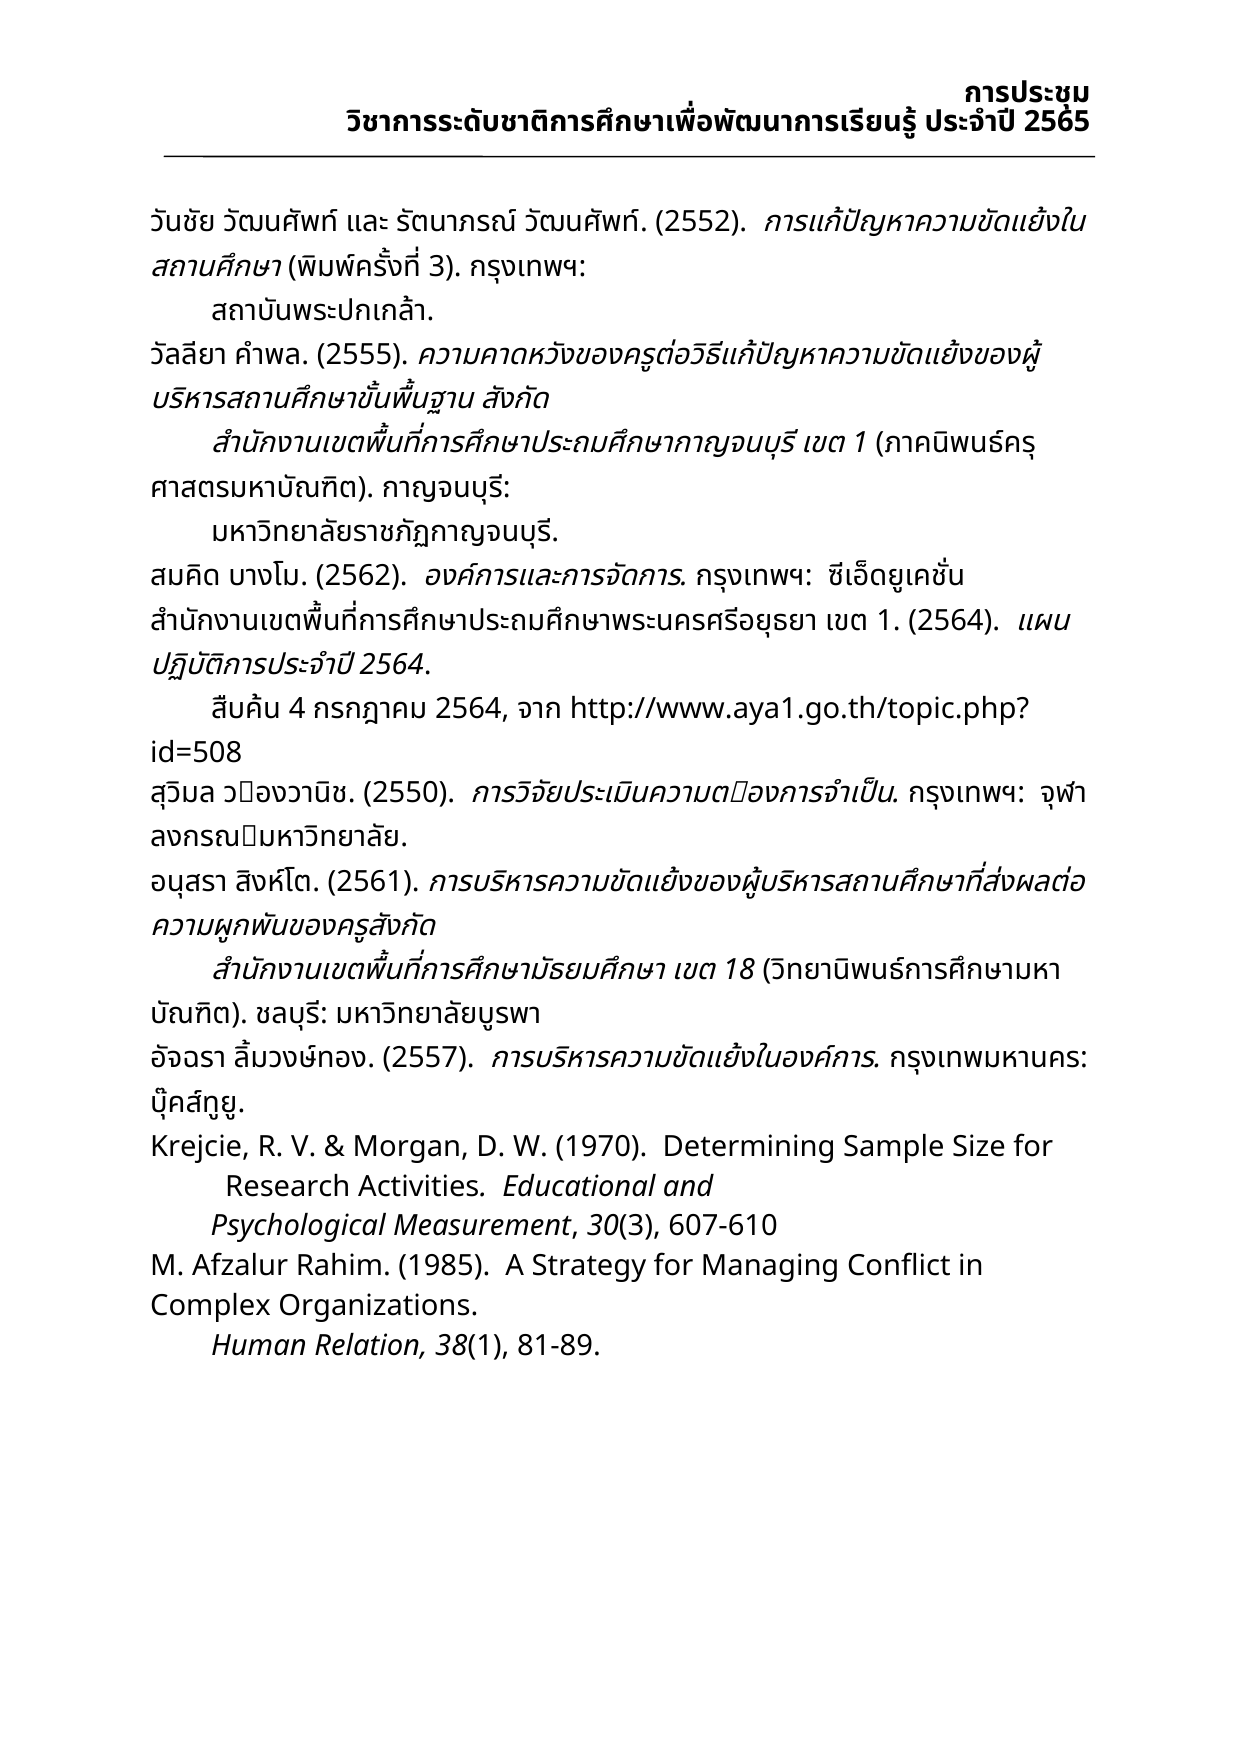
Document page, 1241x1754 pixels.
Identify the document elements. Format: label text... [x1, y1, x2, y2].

text Krejcie, R. V. & Morgan, D. W. (1970). Determining Sample Size for Research Activities. Educational and [150, 1125, 1090, 1205]
text สมคิด บางโม. (2562). องค์การและการจัดการ. กรุงเทพฯ: ซีเอ็ดยูเคชั่น [150, 554, 1090, 599]
text สำนักงานเขตพื้นที่การศึกษาประถมศึกษากาญจนบุรี เขต 1 (ภาคนิพนธ์ครุศาสตรมหาบัณฑิต). กาญจนบุรี: [150, 422, 1090, 510]
text Human Relation, 38(1), 81-89. [150, 1324, 1090, 1363]
text สำนักงานเขตพื้นที่การศึกษาประถมศึกษาพระนครศรีอยุธยา เขต 1. (2564). แผนปฏิบัติการประจำปี 2564. [150, 599, 1090, 687]
text สุวิมล วองวานิช. (2550). การวิจัยประเมินความตองการจำเป็น. กรุงเทพฯ: จุฬาลงกรณมหาวิทยาลัย. [150, 771, 1090, 860]
text อัจฉรา ลิ้มวงษ์ทอง. (2557). การบริหารความขัดแย้งในองค์การ. กรุงเทพมหานคร: บุ๊คส์ทูยู. [150, 1037, 1090, 1125]
text Psychological Measurement, 30(3), 607-610 [150, 1205, 1090, 1244]
text อนุสรา สิงห์โต. (2561). การบริหารความขัดแย้งของผู้บริหารสถานศึกษาที่ส่งผลต่อความผูกพันของครูสังกัด [150, 860, 1090, 948]
text วัลลียา คำพล. (2555). ความคาดหวังของครูต่อวิธีแก้ปัญหาความขัดแย้งของผู้บริหารสถานศึกษาขั้นพื้นฐาน สังกัด [150, 333, 1090, 422]
text สถาบันพระปกเกล้า. [150, 289, 1090, 333]
text สืบค้น 4 กรกฎาคม 2564, จาก http://www.aya1.go.th/topic.php?id=508 [150, 687, 1090, 771]
text วันชัย วัฒนศัพท์ และ รัตนาภรณ์ วัฒนศัพท์. (2552). การแก้ปัญหาความขัดแย้งในสถานศึกษา (พิมพ์ครั้งที่ 3). กรุงเทพฯ: [150, 201, 1090, 289]
text สำนักงานเขตพื้นที่การศึกษามัธยมศึกษา เขต 18 (วิทยานิพนธ์การศึกษามหาบัณฑิต). ชลบุรี: มหาวิทยาลัยบูรพา [150, 948, 1090, 1037]
text M. Afzalur Rahim. (1985). A Strategy for Managing Conflict in Complex Organizations. [150, 1244, 1090, 1324]
text มหาวิทยาลัยราชภัฏกาญจนบุรี. [150, 510, 1090, 554]
